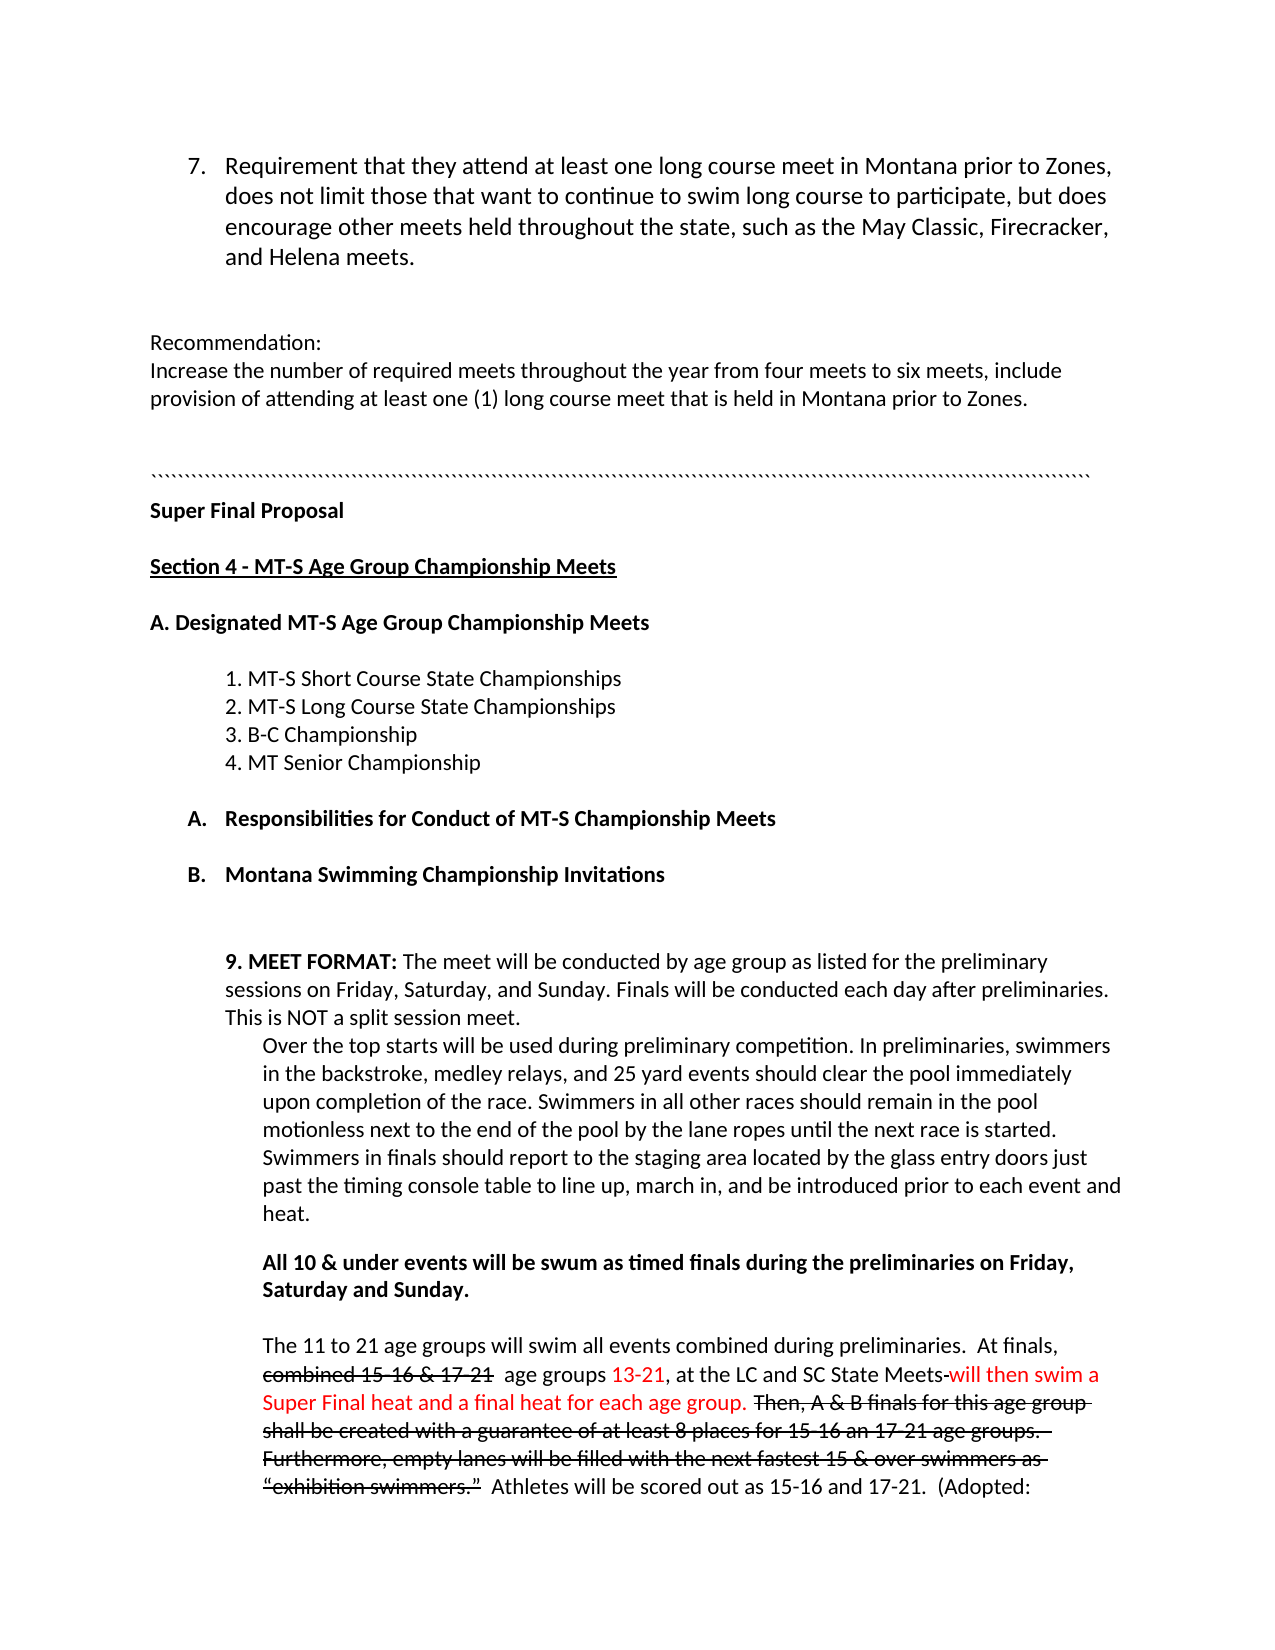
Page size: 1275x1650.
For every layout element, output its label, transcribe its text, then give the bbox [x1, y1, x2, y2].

text 4. MT Senior Championship [150, 748, 1125, 776]
text 9. MEET FORMAT: The meet will be conducted by age group as listed for the preliminary sessions on Friday, Saturday, and Sunday. Finals will be conducted each day after preliminaries. This is NOT a split session meet. [225, 947, 1125, 1031]
text All 10 & under events will be swum as timed finals during the preliminaries on Friday, Saturday and Sunday. [262, 1248, 1125, 1304]
text 3. B-C Championship [150, 720, 1125, 748]
text Swimmers in finals should report to the staging area located by the glass entry doors just past the timing console table to line up, march in, and be introduced prior to each event and heat. [262, 1143, 1125, 1227]
text Recommendation: [150, 328, 1125, 356]
list Responsibilities for Conduct of MT-S Championship Meets [187, 804, 1125, 832]
text A. Designated MT-S Age Group Championship Meets [150, 608, 1125, 636]
text 1. MT-S Short Course State Championships [150, 664, 1125, 692]
text Super Final Proposal [150, 496, 1125, 524]
text ````````````````````````````````````````````````````````````````````````````````````````````````````````````````````````````````````````````` [150, 468, 1125, 496]
text 2. MT-S Long Course State Championships [150, 692, 1125, 720]
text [262, 1332, 1125, 1500]
text Over the top starts will be used during preliminary competition. In preliminaries, swimmers in the backstroke, medley relays, and 25 yard events should clear the pool immediately upon completion of the race. Swimmers in all other races should remain in the pool motionless next to the end of the pool by the lane ropes until the next race is started. [262, 1031, 1125, 1143]
list Montana Swimming Championship Invitations [187, 861, 1125, 888]
text Section 4 - MT-S Age Group Championship Meets [150, 552, 1125, 580]
text Increase the number of required meets throughout the year from four meets to six meets, include provision of attending at least one (1) long course meet that is held in Montana prior to Zones. [150, 356, 1125, 412]
list Requirement that they attend at least one long course meet in Montana prior to Zones, does not limit those that want to continue to swim long course to participate, but does encourage other meets held throughout the state, such as the May Classic, Firecracker, and Helena meets. [187, 150, 1125, 272]
